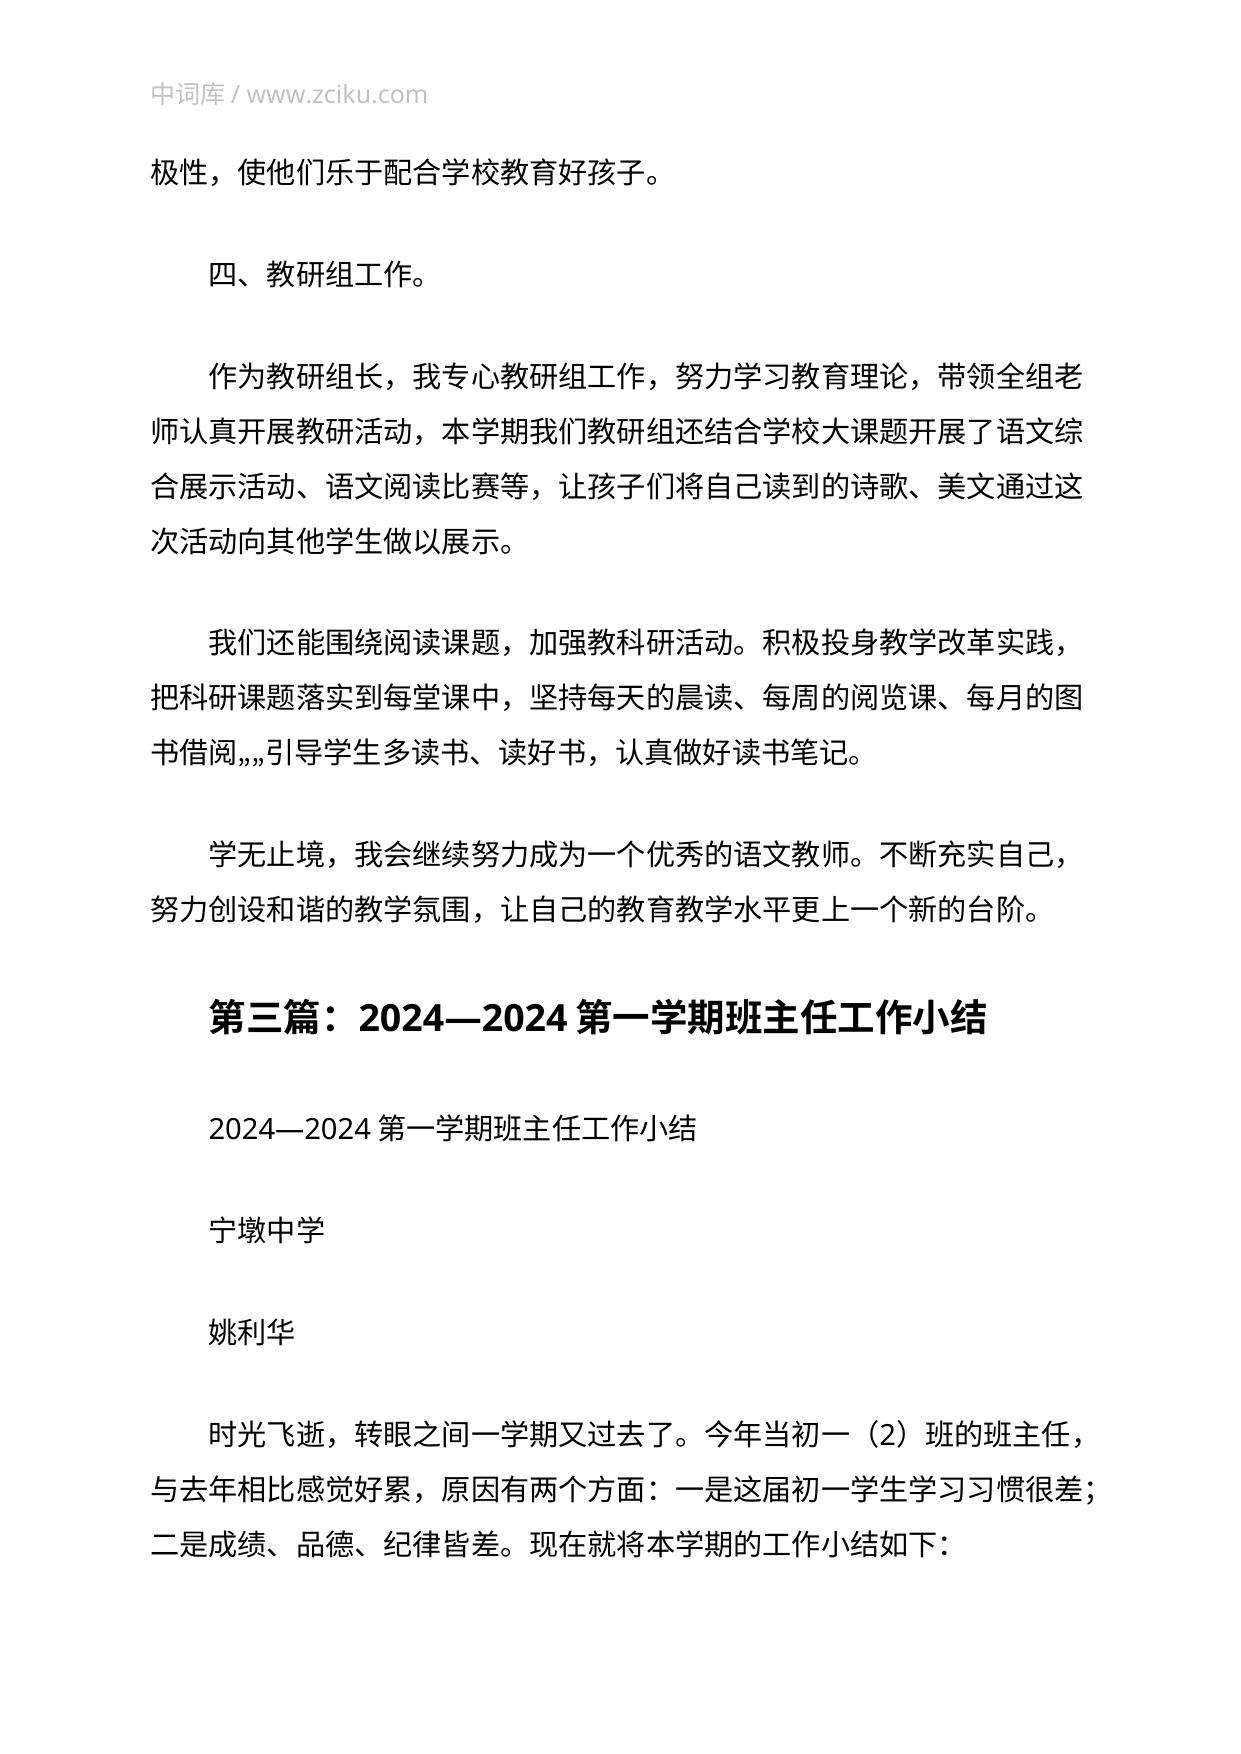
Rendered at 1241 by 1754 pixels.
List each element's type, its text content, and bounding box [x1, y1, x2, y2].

text 学无止境，我会继续努力成为一个优秀的语文教师。不断充实自己，努力创设和谐的教学氛围，让自己的教育教学水平更上一个新的台阶。 [150, 832, 1090, 929]
text 第三篇：2024—2024第一学期班主任工作小结 [150, 988, 1090, 1043]
text 我们还能围绕阅读课题，加强教科研活动。积极投身教学改革实践，把科研课题落实到每堂课中，坚持每天的晨读、每周的阅览课、每月的图书借阅„„引导学生多读书、读好书，认真做好读书笔记。 [150, 620, 1090, 772]
text 姚利华 [150, 1309, 1090, 1352]
text 2024—2024第一学期班主任工作小结 [150, 1106, 1090, 1148]
text 宁墩中学 [150, 1208, 1090, 1250]
text 时光飞逝，转眼之间一学期又过去了。今年当初一（2）班的班主任，与去年相比感觉好累，原因有两个方面：一是这届初一学生学习习惯很差；二是成绩、品德、纪律皆差。现在就将本学期的工作小结如下： [150, 1411, 1090, 1563]
text 四、教研组工作。 [150, 252, 1090, 294]
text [150, 150, 1090, 192]
text 作为教研组长，我专心教研组工作，努力学习教育理论，带领全组老师认真开展教研活动，本学期我们教研组还结合学校大课题开展了语文综合展示活动、语文阅读比赛等，让孩子们将自己读到的诗歌、美文通过这次活动向其他学生做以展示。 [150, 353, 1090, 561]
